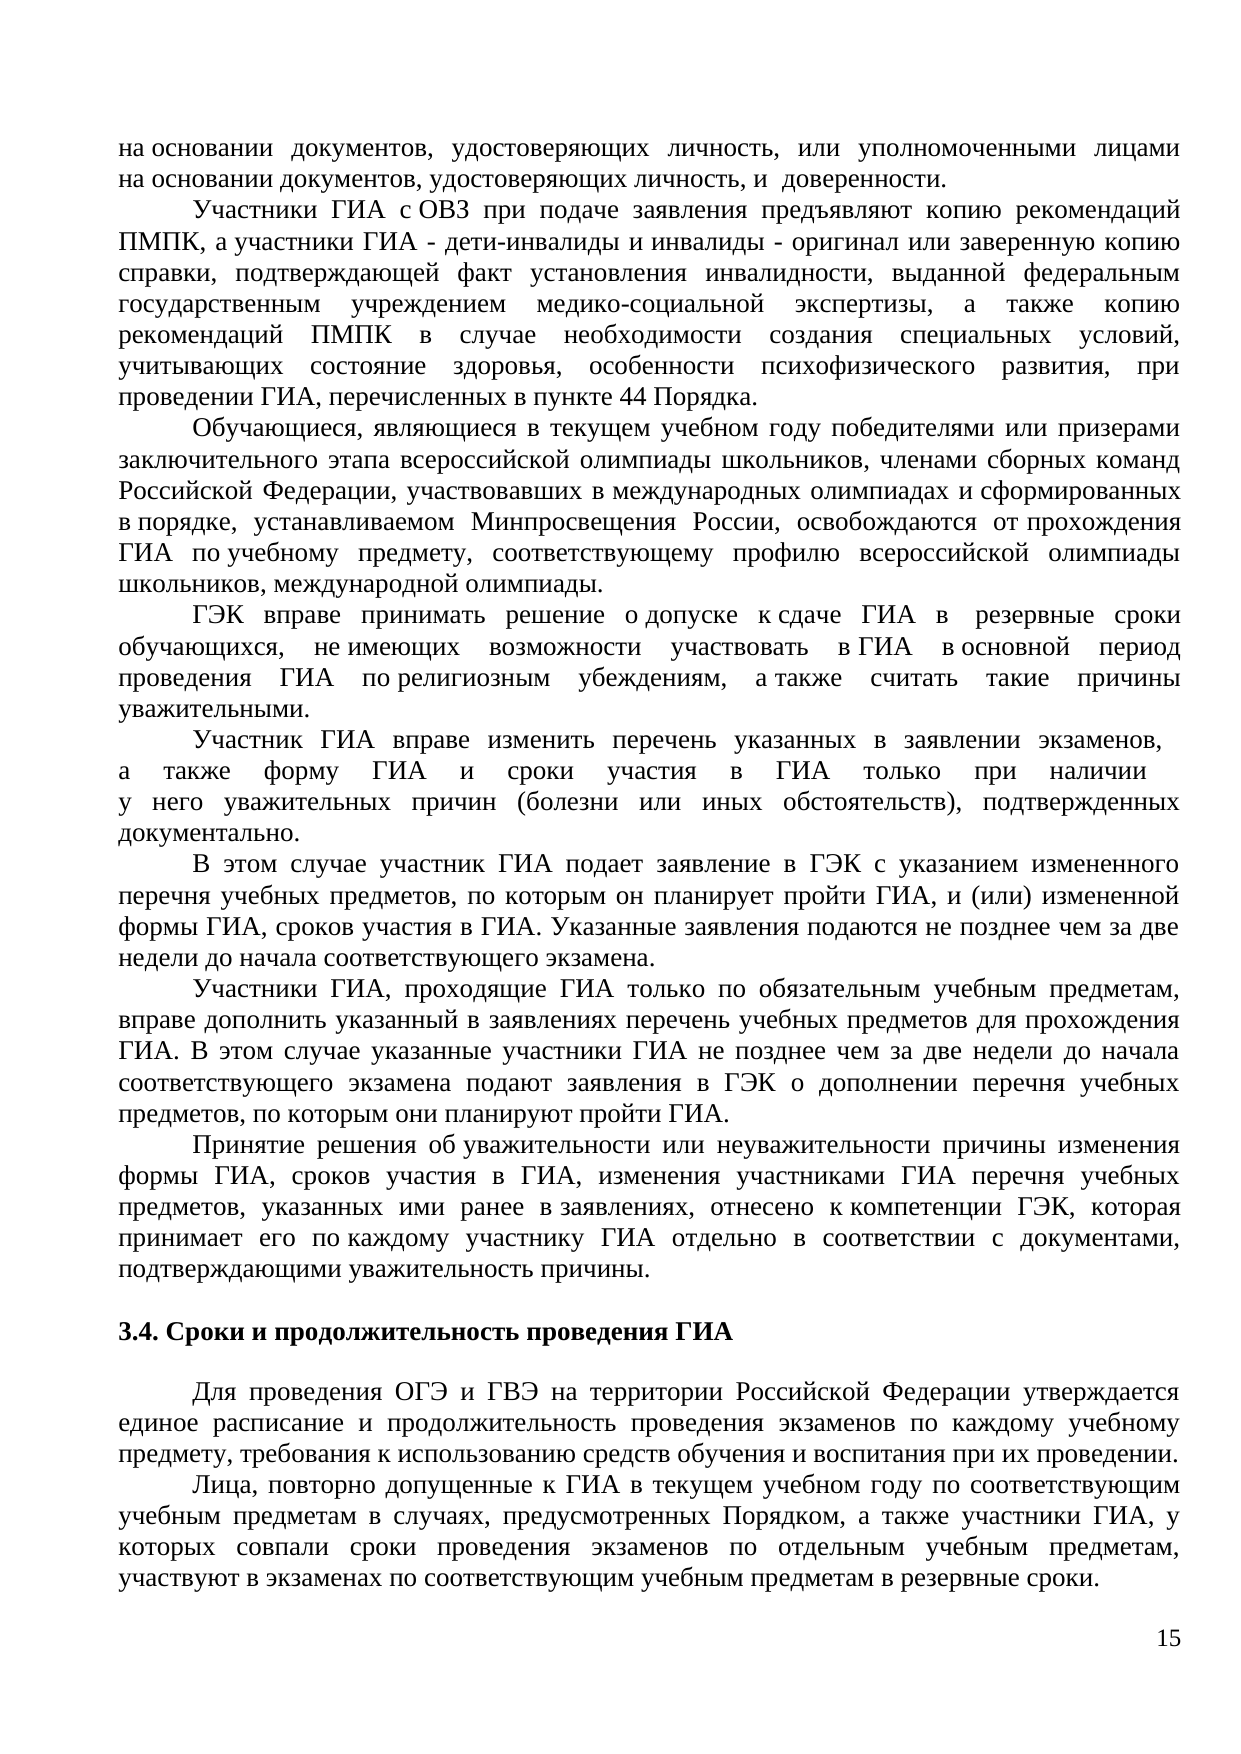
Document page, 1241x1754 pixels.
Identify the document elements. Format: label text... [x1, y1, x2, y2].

text Участники ГИА с ОВЗ при подаче заявления предъявляют копию рекомендаций ПМПК, а участники ГИА - дети-инвалиды и инвалиды - оригинал или заверенную копию справки, подтверждающей факт установления инвалидности, выданной федеральным государственным учреждением медико-социальной экспертизы, а также копию рекомендаций ПМПК в случае необходимости создания специальных условий, учитывающих состояние здоровья, особенности психофизического развития, при проведении ГИА, перечисленных в пункте 44 Порядка. [118, 193, 1181, 412]
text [118, 131, 1181, 193]
text Обучающиеся, являющиеся в текущем учебном году победителями или призерами заключительного этапа всероссийской олимпиады школьников, членами сборных команд Российской Федерации, участвовавших в международных олимпиадах и сформированных в порядке, устанавливаемом Минпросвещения России, освобождаются от прохождения ГИА по учебному предмету, соответствующему профилю всероссийской олимпиады школьников, международной олимпиады. [118, 412, 1181, 598]
subtitle 3.4. Сроки и продолжительность проведения ГИА [118, 1315, 1181, 1346]
text Участники ГИА, проходящие ГИА только по обязательным учебным предметам, вправе дополнить указанный в заявлениях перечень учебных предметов для прохождения ГИА. В этом случае указанные участники ГИА не позднее чем за две недели до начала соответствующего экзамена подают заявления в ГЭК о дополнении перечня учебных предметов, по которым они планируют пройти ГИА. [118, 972, 1181, 1128]
text Участник ГИА вправе изменить перечень указанных в заявлении экзаменов, а также форму ГИА и сроки участия в ГИА только при наличии у него уважительных причин (болезни или иных обстоятельств), подтвержденных документально. [118, 723, 1181, 848]
text Принятие решения об уважительности или неуважительности причины изменения формы ГИА, сроков участия в ГИА, изменения участниками ГИА перечня учебных предметов, указанных ими ранее в заявлениях, отнесено к компетенции ГЭК, которая принимает его по каждому участнику ГИА отдельно в соответствии с документами, подтверждающими уважительность причины. [118, 1128, 1181, 1284]
text Лица, повторно допущенные к ГИА в текущем учебном году по соответствующим учебным предметам в случаях, предусмотренных Порядком, а также участники ГИА, у которых совпали сроки проведения экзаменов по отдельным учебным предметам, участвуют в экзаменах по соответствующим учебным предметам в резервные сроки. [118, 1468, 1181, 1593]
text ГЭК вправе принимать решение о допуске к сдаче ГИА в резервные сроки обучающихся, не имеющих возможности участвовать в ГИА в основной период проведения ГИА по религиозным убеждениям, а также считать такие причины уважительными. [118, 598, 1181, 723]
text В этом случае участник ГИА подает заявление в ГЭК с указанием измененного перечня учебных предметов, по которым он планирует пройти ГИА, и (или) измененной формы ГИА, сроков участия в ГИА. Указанные заявления подаются не позднее чем за две недели до начала соответствующего экзамена. [118, 848, 1181, 972]
text Для проведения ОГЭ и ГВЭ на территории Российской Федерации утверждается единое расписание и продолжительность проведения экзаменов по каждому учебному предмету, требования к использованию средств обучения и воспитания при их проведении. [118, 1375, 1181, 1468]
